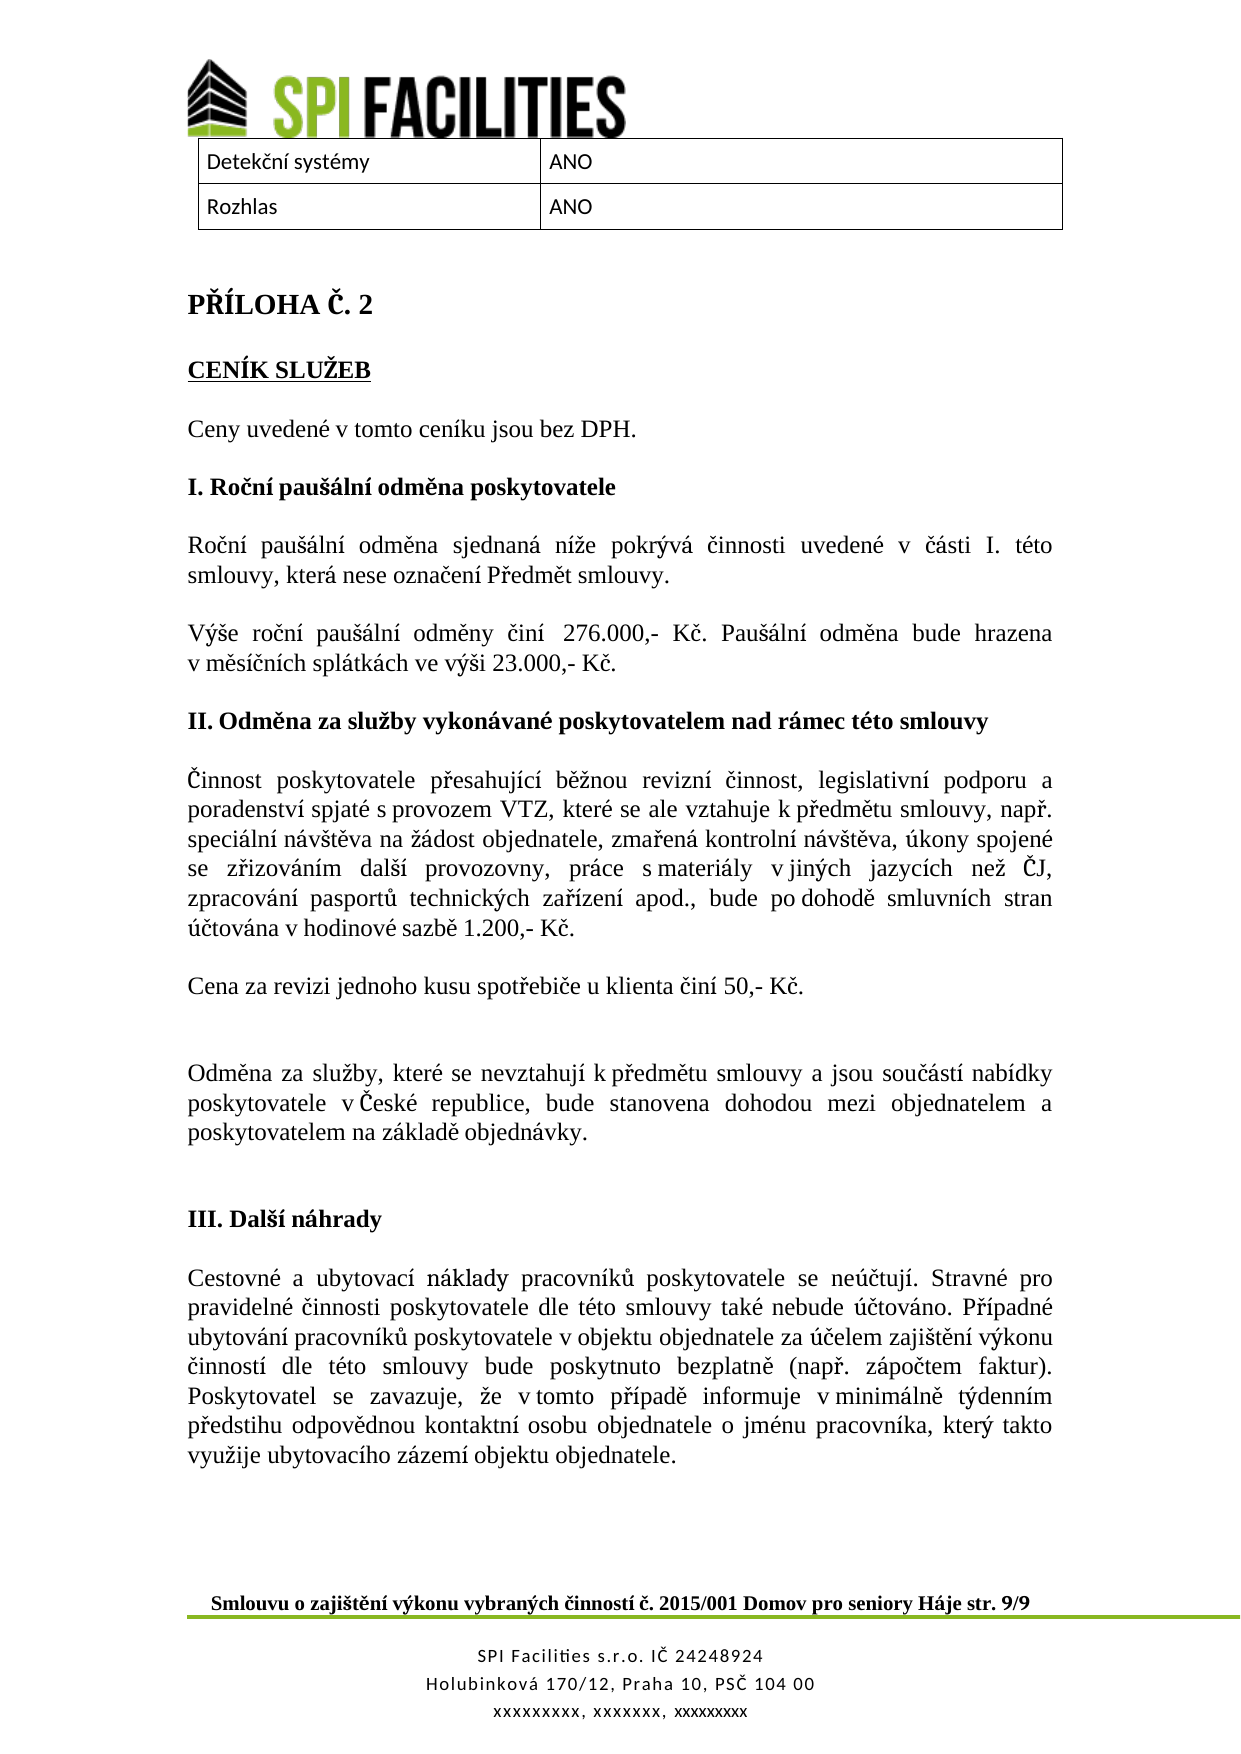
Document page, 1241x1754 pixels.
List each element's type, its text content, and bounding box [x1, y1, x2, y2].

text Cestovné a ubytovací náklady pracovníků poskytovatele se neúčtují. Stravné pro pravidelné činnosti poskytovatele dle této smlouvy také nebude účtováno. Případné ubytování pracovníků poskytovatele v objektu objednatele za účelem zajištění výkonu činností dle této smlouvy bude poskytnuto bezplatně (např. zápočtem faktur). Poskytovatel se zavazuje, že v tomto případě informuje v minimálně týdenním předstihu odpovědnou kontaktní osobu objednatele o jménu pracovníka, který takto využije ubytovacího zázemí objektu objednatele. [187, 1263, 1053, 1470]
text CENÍK SLUŽEB [187, 356, 1053, 385]
table_cell ANO [541, 184, 1062, 229]
text PŘÍLOHA Č. 2 [187, 287, 1053, 322]
picture [187, 59, 626, 138]
text Ceny uvedené v tomto ceníku jsou bez DPH. [187, 414, 1053, 443]
text Cena za revizi jednoho kusu spotřebiče u klienta činí 50,- Kč. [187, 971, 1053, 1001]
text III. Další náhrady [187, 1204, 1053, 1234]
text Odměna za služby, které se nevztahují k předmětu smlouvy a jsou součástí nabídky poskytovatele v České republice, bude stanovena dohodou mezi objednatelem a poskytovatelem na základě objednávky. [187, 1058, 1053, 1147]
table_cell ANO [541, 139, 1062, 183]
table_cell Detekční systémy [199, 139, 540, 183]
table_cell Rozhlas [199, 184, 540, 229]
picture [187, 1615, 1241, 1619]
text Roční paušální odměna sjednaná níže pokrývá činnosti uvedené v části I. této smlouvy, která nese označení Předmět smlouvy. [187, 531, 1053, 590]
text Výše roční paušální odměny činí 276.000,- Kč. Paušální odměna bude hrazena v měsíčních splátkách ve výši 23.000,- Kč. [187, 618, 1053, 678]
list Odměna za služby vykonávané poskytovatelem nad rámec této smlouvy [187, 706, 1053, 736]
text I. Roční paušální odměna poskytovatele [187, 472, 1053, 502]
text Činnost poskytovatele přesahující běžnou revizní činnost, legislativní podporu a poradenství spjaté s provozem VTZ, které se ale vztahuje k předmětu smlouvy, např. speciální návštěva na žádost objednatele, zmařená kontrolní návštěva, úkony spojené se zřizováním další provozovny, práce s materiály v jiných jazycích než ČJ, zpracování pasportů technických zařízení apod., bude po dohodě smluvních stran účtována v hodinové sazbě 1.200,- Kč. [187, 765, 1053, 942]
